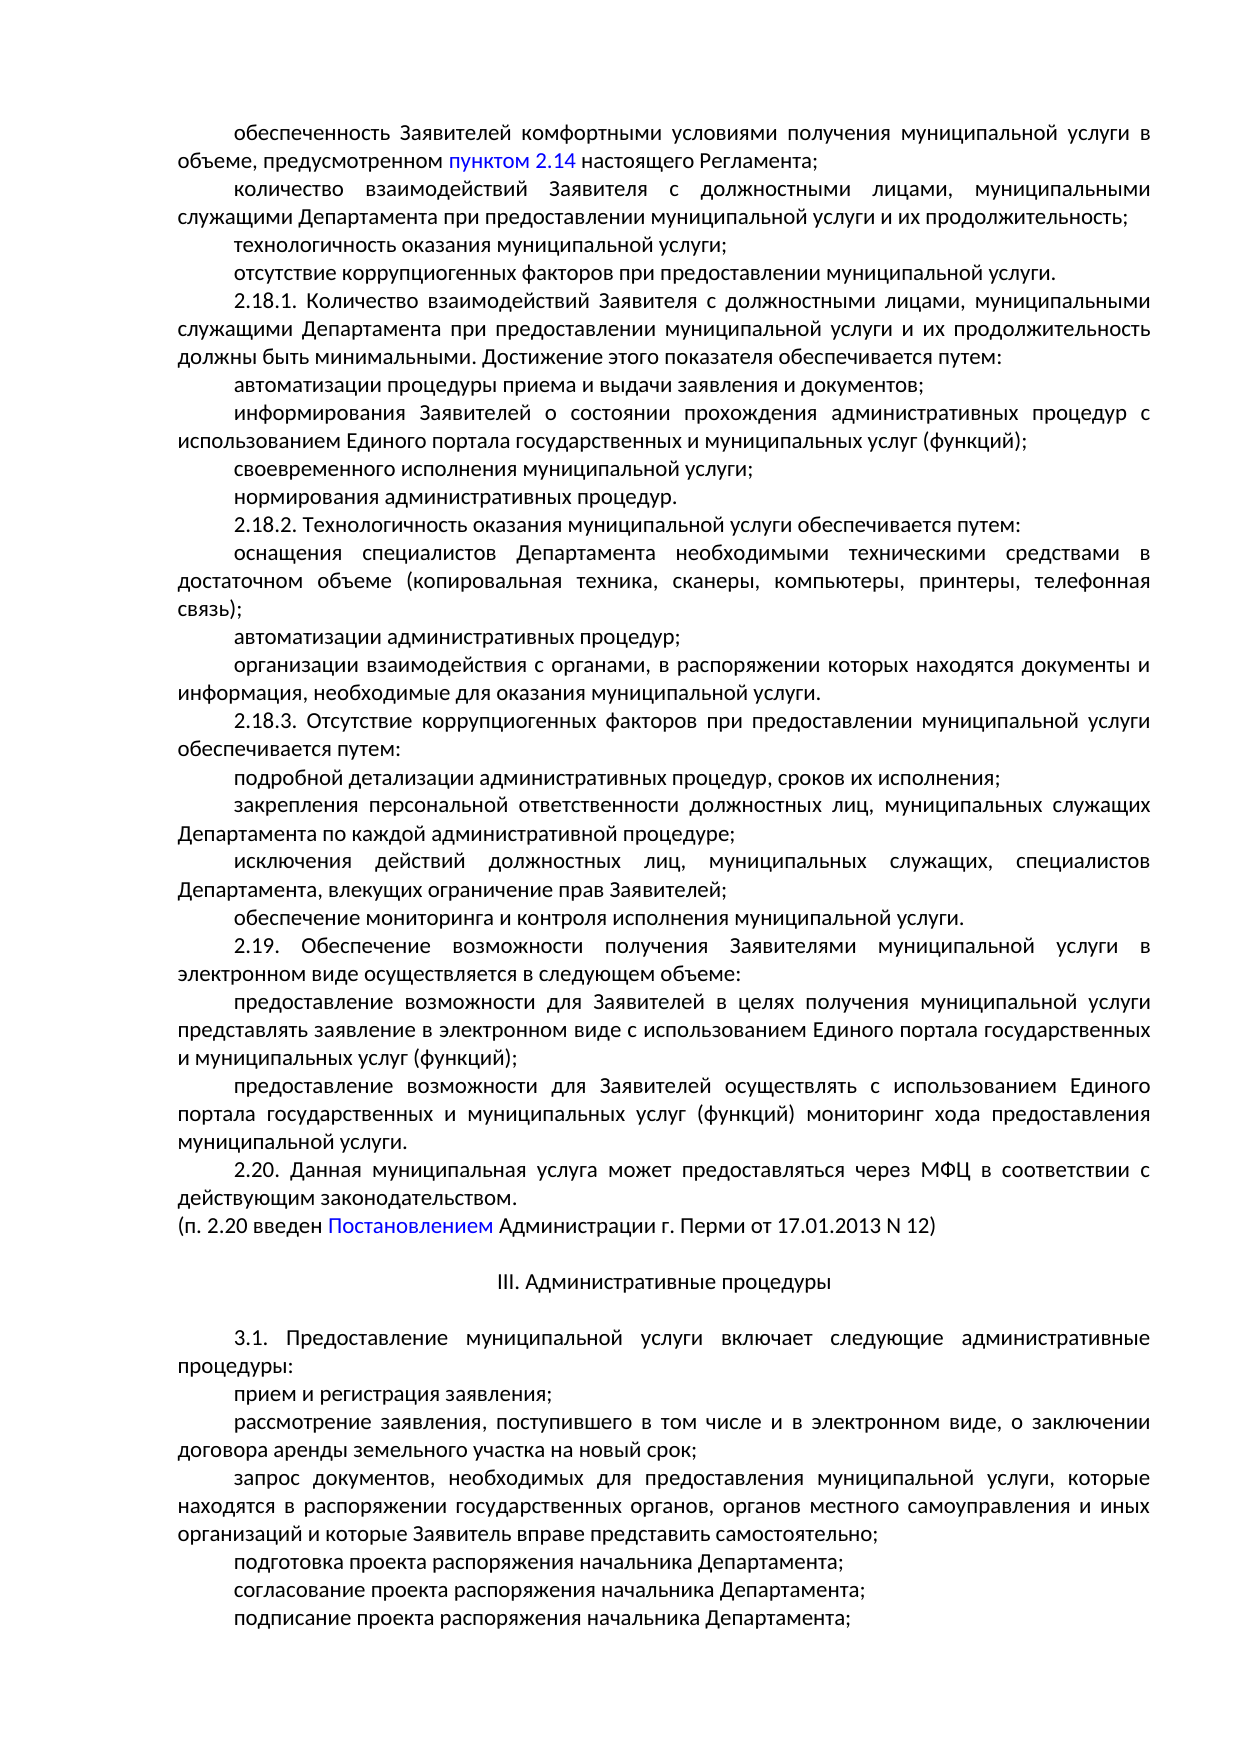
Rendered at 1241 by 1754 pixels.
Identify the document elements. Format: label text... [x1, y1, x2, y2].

text согласование проекта распоряжения начальника Департамента; [177, 1575, 1152, 1603]
text автоматизации административных процедур; [177, 622, 1152, 651]
text предоставление возможности для Заявителей осуществлять с использованием Единого портала государственных и муниципальных услуг (функций) мониторинг хода предоставления муниципальной услуги. [177, 1071, 1152, 1155]
text рассмотрение заявления, поступившего в том числе и в электронном виде, о заключении договора аренды земельного участка на новый срок; [177, 1407, 1152, 1463]
text своевременного исполнения муниципальной услуги; [177, 454, 1152, 482]
text подробной детализации административных процедур, сроков их исполнения; [177, 763, 1152, 791]
text 3.1. Предоставление муниципальной услуги включает следующие административные процедуры: [177, 1323, 1152, 1379]
text отсутствие коррупциогенных факторов при предоставлении муниципальной услуги. [177, 258, 1152, 286]
text нормирования административных процедур. [177, 482, 1152, 510]
text исключения действий должностных лиц, муниципальных служащих, специалистов Департамента, влекущих ограничение прав Заявителей; [177, 847, 1152, 903]
text автоматизации процедуры приема и выдачи заявления и документов; [177, 370, 1152, 398]
text 2.19. Обеспечение возможности получения Заявителями муниципальной услуги в электронном виде осуществляется в следующем объеме: [177, 931, 1152, 987]
text закрепления персональной ответственности должностных лиц, муниципальных служащих Департамента по каждой административной процедуре; [177, 791, 1152, 847]
text 2.18.1. Количество взаимодействий Заявителя с должностными лицами, муниципальными служащими Департамента при предоставлении муниципальной услуги и их продолжительность должны быть минимальными. Достижение этого показателя обеспечивается путем: [177, 286, 1152, 370]
text подписание проекта распоряжения начальника Департамента; [177, 1603, 1152, 1631]
text 2.18.2. Технологичность оказания муниципальной услуги обеспечивается путем: [177, 510, 1152, 538]
text 2.20. Данная муниципальная услуга может предоставляться через МФЦ в соответствии с действующим законодательством. [177, 1155, 1152, 1211]
text предоставление возможности для Заявителей в целях получения муниципальной услуги представлять заявление в электронном виде с использованием Единого портала государственных и муниципальных услуг (функций); [177, 987, 1152, 1071]
text организации взаимодействия с органами, в распоряжении которых находятся документы и информация, необходимые для оказания муниципальной услуги. [177, 651, 1152, 707]
text количество взаимодействий Заявителя с должностными лицами, муниципальными служащими Департамента при предоставлении муниципальной услуги и их продолжительность; [177, 174, 1152, 230]
text обеспеченность Заявителей комфортными условиями получения муниципальной услуги в объеме, предусмотренном пунктом 2.14 настоящего Регламента; [177, 118, 1152, 174]
text информирования Заявителей о состоянии прохождения административных процедур с использованием Единого портала государственных и муниципальных услуг (функций); [177, 398, 1152, 454]
text запрос документов, необходимых для предоставления муниципальной услуги, которые находятся в распоряжении государственных органов, органов местного самоуправления и иных организаций и которые Заявитель вправе представить самостоятельно; [177, 1463, 1152, 1547]
text оснащения специалистов Департамента необходимыми техническими средствами в достаточном объеме (копировальная техника, сканеры, компьютеры, принтеры, телефонная связь); [177, 538, 1152, 622]
text технологичность оказания муниципальной услуги; [177, 230, 1152, 258]
text III. Административные процедуры [177, 1267, 1152, 1295]
text подготовка проекта распоряжения начальника Департамента; [177, 1547, 1152, 1575]
text (п. 2.20 введен Постановлением Администрации г. Перми от 17.01.2013 N 12) [177, 1211, 1152, 1239]
text 2.18.3. Отсутствие коррупциогенных факторов при предоставлении муниципальной услуги обеспечивается путем: [177, 707, 1152, 763]
text прием и регистрация заявления; [177, 1379, 1152, 1407]
text обеспечение мониторинга и контроля исполнения муниципальной услуги. [177, 903, 1152, 931]
